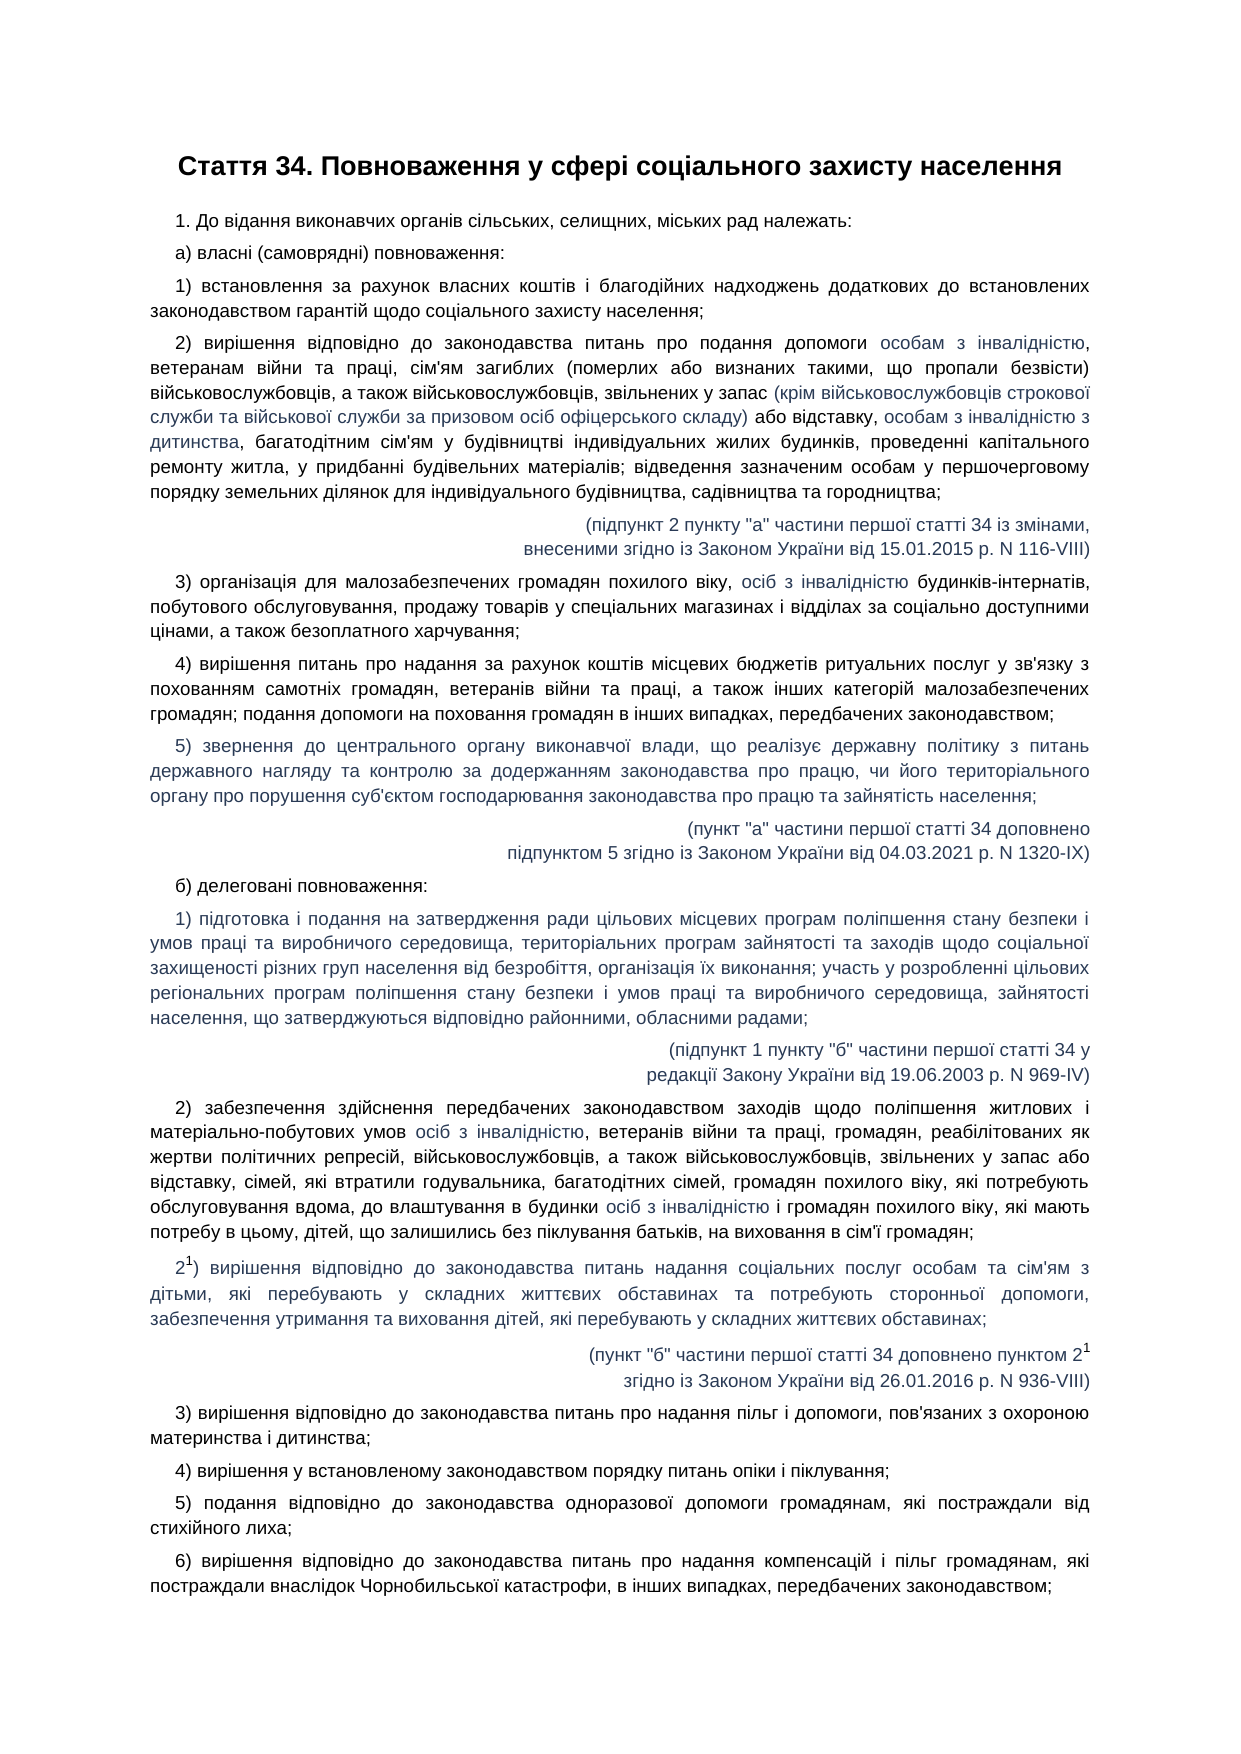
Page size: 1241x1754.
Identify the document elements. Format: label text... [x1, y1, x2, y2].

text 3) організація для малозабезпечених громадян похилого віку, осіб з інвалідністю будинків-інтернатів, побутового обслуговування, продажу товарів у спеціальних магазинах і відділах за соціально доступними цінами, а також безоплатного харчування; [150, 571, 1090, 642]
text (пункт "б" частини першої статті 34 доповнено пунктом 21 згідно із Законом України від 26.01.2016 р. N 936-VIII) [150, 1340, 1090, 1391]
text б) делеговані повноваження: [150, 875, 1090, 896]
text (підпункт 1 пункту "б" частини першої статті 34 у редакції Закону України від 19.06.2003 р. N 969-IV) [150, 1039, 1090, 1085]
text 1. До відання виконавчих органів сільських, селищних, міських рад належать: [150, 209, 1090, 231]
text 3) вирішення відповідно до законодавства питань про надання пільг і допомоги, пов'язаних з охороною материнства і дитинства; [150, 1402, 1090, 1448]
text (підпункт 2 пункту "а" частини першої статті 34 із змінами, внесеними згідно із Законом України від 15.01.2015 р. N 116-VIII) [150, 513, 1090, 560]
text (пункт "а" частини першої статті 34 доповнено підпунктом 5 згідно із Законом України від 04.03.2021 р. N 1320-IX) [150, 817, 1090, 864]
text 2) забезпечення здійснення передбачених законодавством заходів щодо поліпшення житлових і матеріально-побутових умов осіб з інвалідністю, ветеранів війни та праці, громадян, реабілітованих як жертви політичних репресій, військовослужбовців, а також військовослужбовців, звільнених у запас або відставку, сімей, які втратили годувальника, багатодітних сімей, громадян похилого віку, які потребують обслуговування вдома, до влаштування в будинки осіб з інвалідністю і громадян похилого віку, які мають потребу в цьому, дітей, що залишились без піклування батьків, на виховання в сім'ї громадян; [150, 1096, 1090, 1242]
text 2) вирішення відповідно до законодавства питань про подання допомоги особам з інвалідністю, ветеранам війни та праці, сім'ям загиблих (померлих або визнаних такими, що пропали безвісти) військовослужбовців, а також військовослужбовців, звільнених у запас (крім військовослужбовців строкової служби та військової служби за призовом осіб офіцерського складу) або відставку, особам з інвалідністю з дитинства, багатодітним сім'ям у будівництві індивідуальних жилих будинків, проведенні капітального ремонту житла, у придбанні будівельних матеріалів; відведення зазначеним особам у першочерговому порядку земельних ділянок для індивідуального будівництва, садівництва та городництва; [150, 332, 1090, 502]
text 4) вирішення у встановленому законодавством порядку питань опіки і піклування; [150, 1459, 1090, 1481]
text 1) встановлення за рахунок власних коштів і благодійних надходжень додаткових до встановлених законодавством гарантій щодо соціального захисту населення; [150, 274, 1090, 321]
text 1) підготовка і подання на затвердження ради цільових місцевих програм поліпшення стану безпеки і умов праці та виробничого середовища, територіальних програм зайнятості та заходів щодо соціальної захищеності різних груп населення від безробіття, організація їх виконання; участь у розробленні цільових регіональних програм поліпшення стану безпеки і умов праці та виробничого середовища, зайнятості населення, що затверджуються відповідно районними, обласними радами; [150, 907, 1090, 1028]
text 5) звернення до центрального органу виконавчої влади, що реалізує державну політику з питань державного нагляду та контролю за додержанням законодавства про працю, чи його територіального органу про порушення суб'єктом господарювання законодавства про працю та зайнятість населення; [150, 735, 1090, 806]
text а) власні (самоврядні) повноваження: [150, 242, 1090, 263]
text 5) подання відповідно до законодавства одноразової допомоги громадянам, які постраждали від стихійного лиха; [150, 1492, 1090, 1538]
subtitle Стаття 34. Повноваження у сфері соціального захисту населення [150, 150, 1090, 181]
text 6) вирішення відповідно до законодавства питань про надання компенсацій і пільг громадянам, які постраждали внаслідок Чорнобильської катастрофи, в інших випадках, передбачених законодавством; [150, 1549, 1090, 1596]
text 4) вирішення питань про надання за рахунок коштів місцевих бюджетів ритуальних послуг у зв'язку з похованням самотніх громадян, ветеранів війни та праці, а також інших категорій малозабезпечених громадян; подання допомоги на поховання громадян в інших випадках, передбачених законодавством; [150, 653, 1090, 724]
text 21) вирішення відповідно до законодавства питань надання соціальних послуг особам та сім'ям з дітьми, які перебувають у складних життєвих обставинах та потребують сторонньої допомоги, забезпечення утримання та виховання дітей, які перебувають у складних життєвих обставинах; [150, 1253, 1090, 1329]
